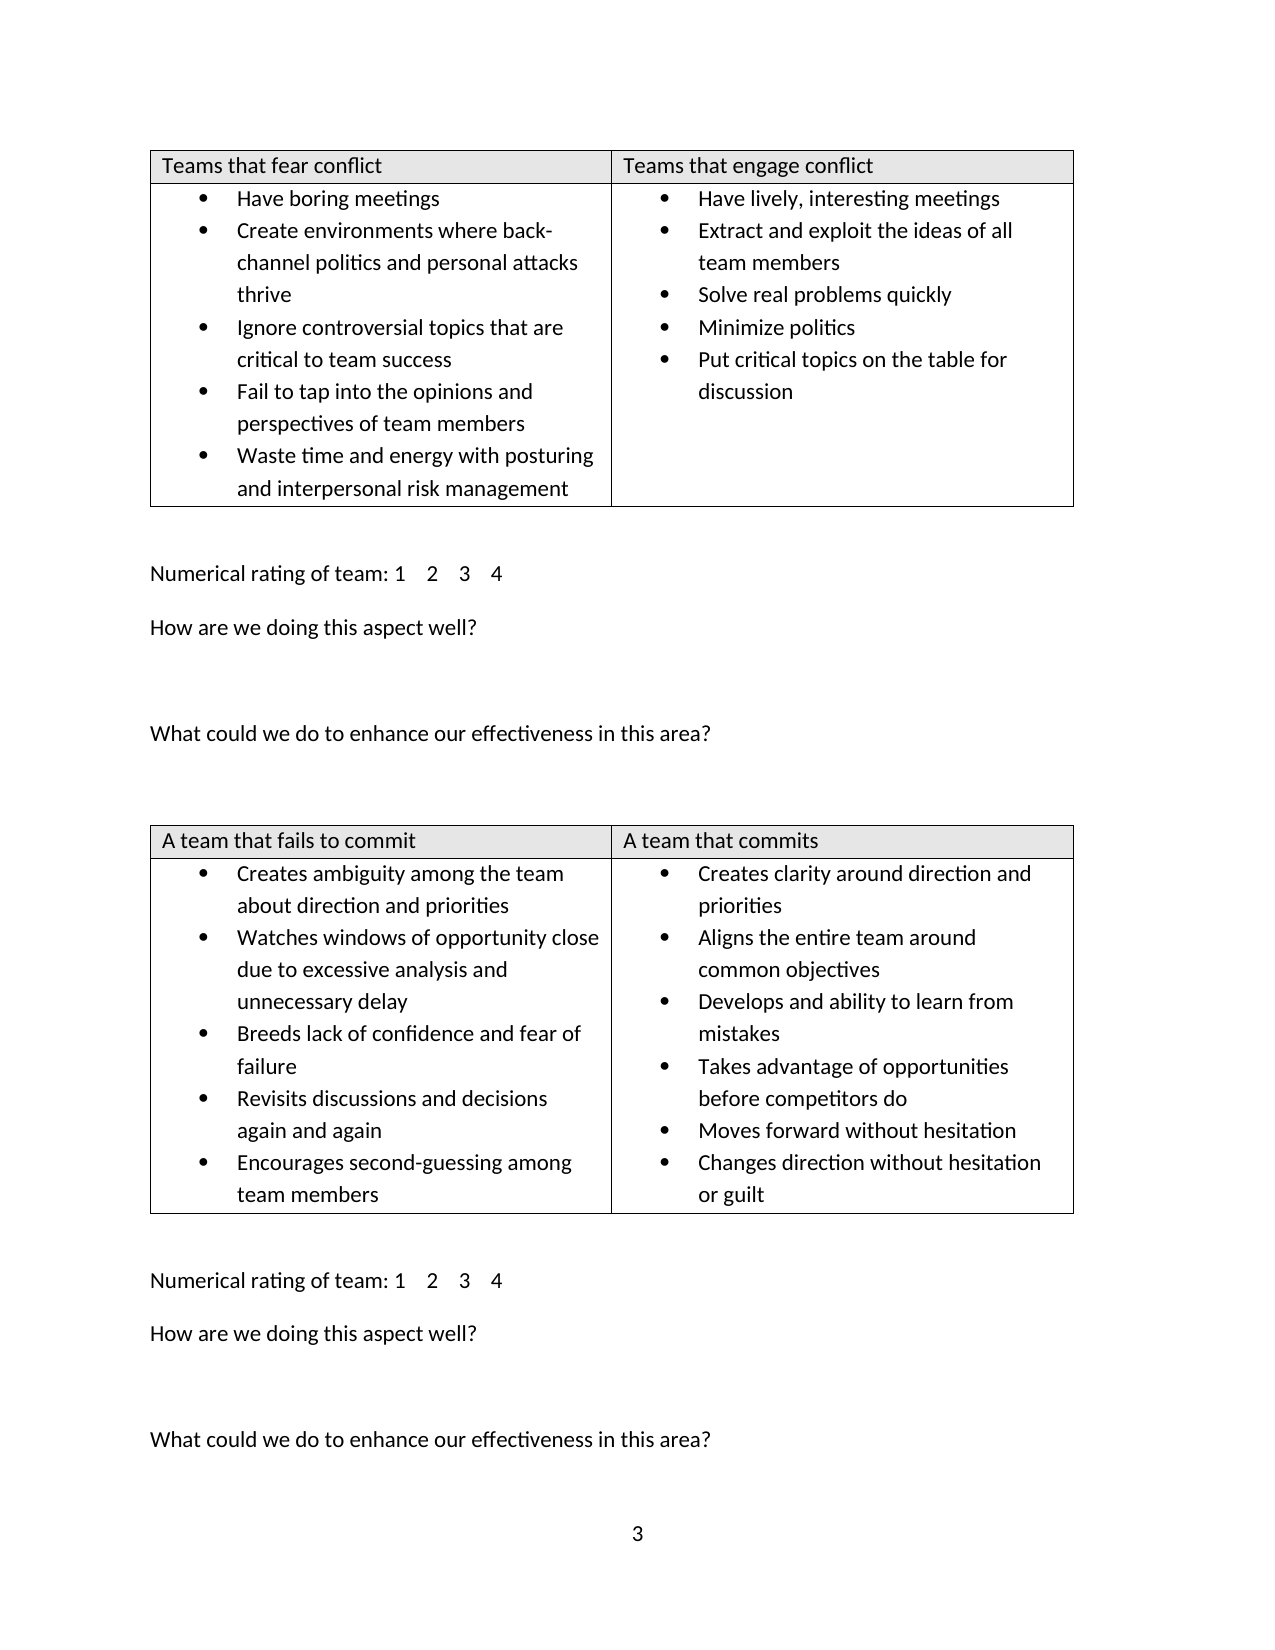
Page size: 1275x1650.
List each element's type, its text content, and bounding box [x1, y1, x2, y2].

text How are we doing this aspect well? [150, 1319, 1125, 1347]
table_header Teams that fear conflict [151, 151, 611, 183]
text What could we do to enhance our effectiveness in this area? [150, 719, 1125, 747]
table_cell Have lively, interesting meetings Extract and exploit the ideas of all team members Solve real problems quickly Minimize politics Put critical topics on the table for discussion [612, 184, 1073, 506]
table_cell Creates ambiguity among the team about direction and priorities Watches windows of opportunity close due to excessive analysis and unnecessary delay Breeds lack of confidence and fear of failure Revisits discussions and decisions again and again Encourages second-guessing among team members [151, 859, 611, 1212]
text Numerical rating of team: 1 2 3 4 [150, 559, 1125, 588]
table_header Teams that engage conflict [612, 151, 1073, 183]
table_cell Have boring meetings Create environments where back-channel politics and personal attacks thrive Ignore controversial topics that are critical to team success Fail to tap into the opinions and perspectives of team members Waste time and energy with posturing and interpersonal risk management [151, 184, 611, 506]
table_header A team that commits [612, 826, 1073, 858]
table_cell Creates clarity around direction and priorities Aligns the entire team around common objectives Develops and ability to learn from mistakes Takes advantage of opportunities before competitors do Moves forward without hesitation Changes direction without hesitation or guilt [612, 859, 1073, 1212]
text How are we doing this aspect well? [150, 613, 1125, 641]
text Numerical rating of team: 1 2 3 4 [150, 1266, 1125, 1294]
table_header A team that fails to commit [151, 826, 611, 858]
text What could we do to enhance our effectiveness in this area? [150, 1426, 1125, 1453]
